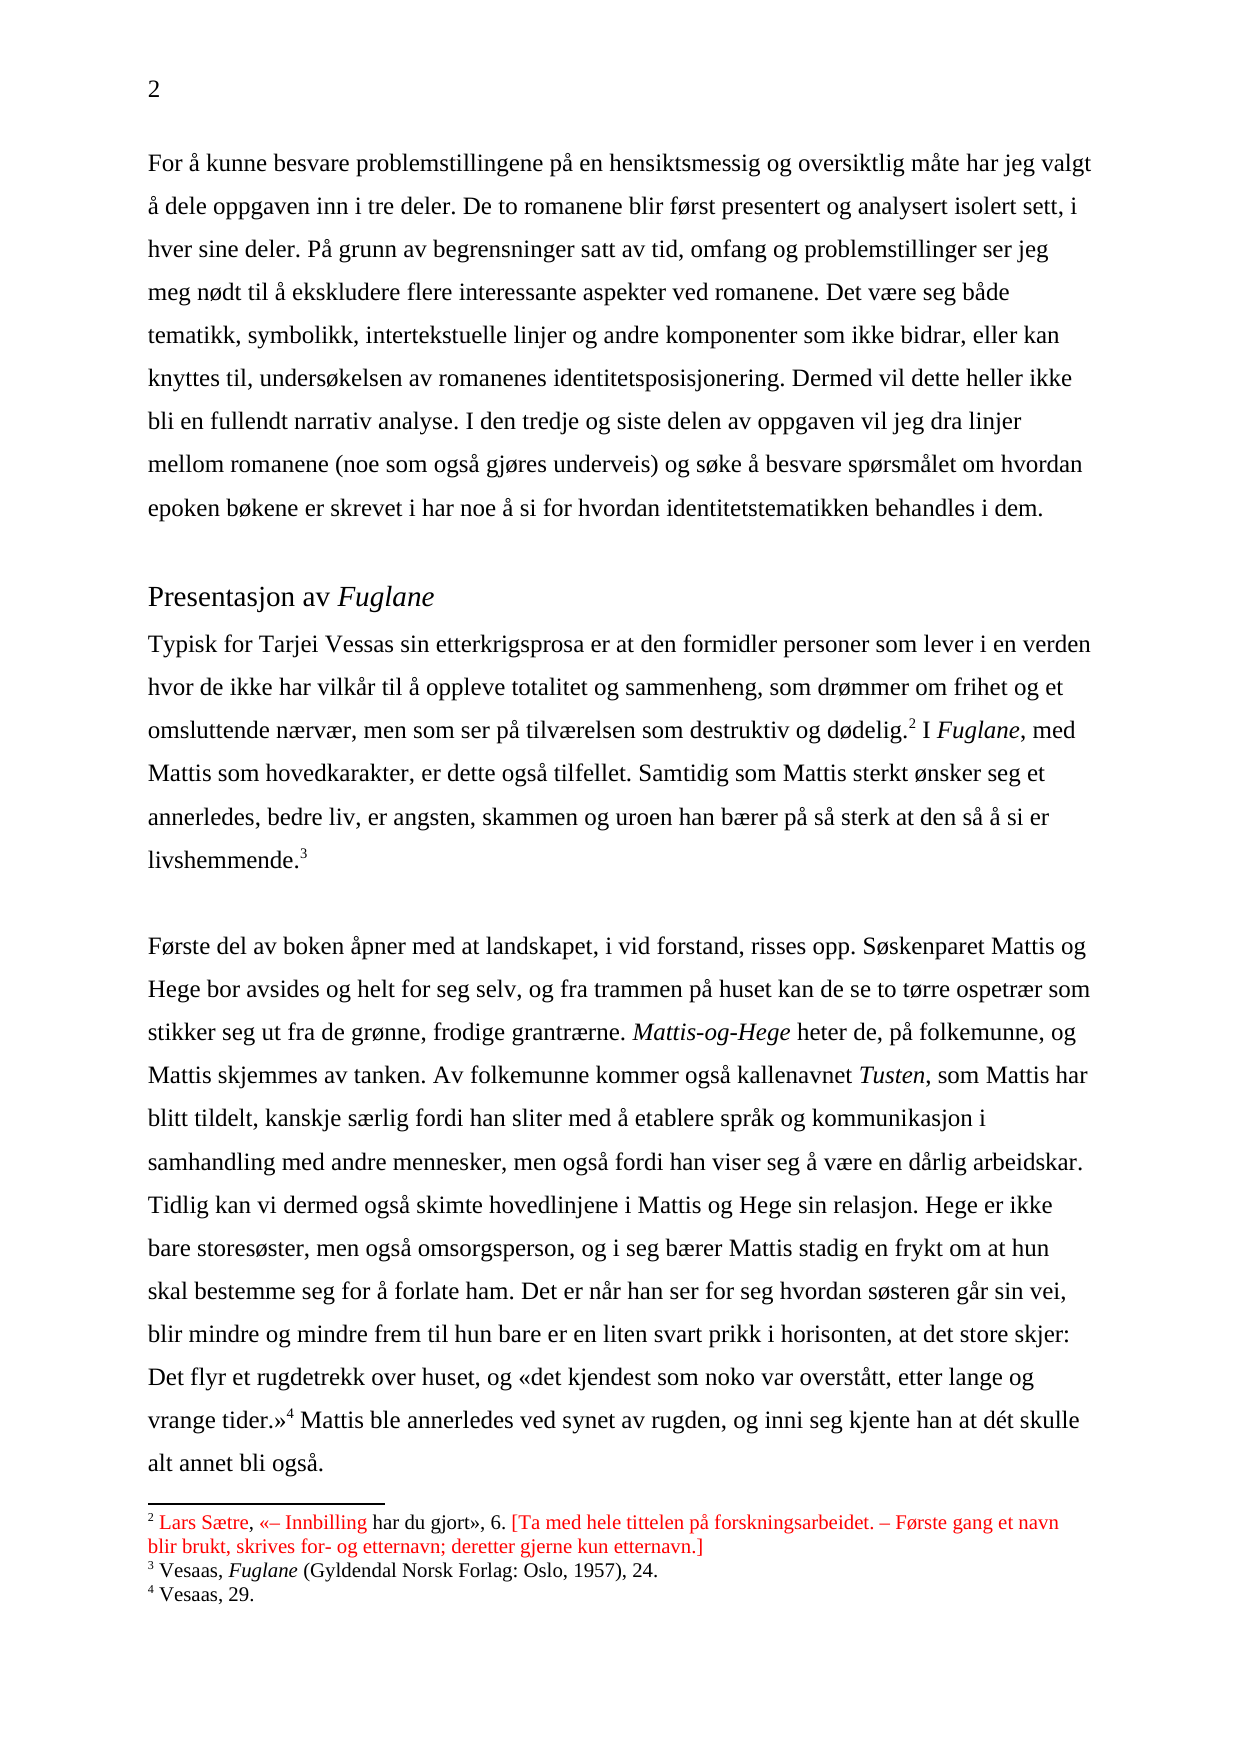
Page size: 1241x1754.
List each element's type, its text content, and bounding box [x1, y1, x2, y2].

text Første del av boken åpner med at landskapet, i vid forstand, risses opp. Søskenparet Mattis og Hege bor avsides og helt for seg selv, og fra trammen på huset kan de se to tørre ospetrær som stikker seg ut fra de grønne, frodige grantrærne. Mattis-og-Hege heter de, på folkemunne, og Mattis skjemmes av tanken. Av folkemunne kommer også kallenavnet Tusten, som Mattis har blitt tildelt, kanskje særlig fordi han sliter med å etablere språk og kommunikasjon i samhandling med andre mennesker, men også fordi han viser seg å være en dårlig arbeidskar. Tidlig kan vi dermed også skimte hovedlinjene i Mattis og Hege sin relasjon. Hege er ikke bare storesøster, men også omsorgsperson, og i seg bærer Mattis stadig en frykt om at hun skal bestemme seg for å forlate ham. Det er når han ser for seg hvordan søsteren går sin vei, blir mindre og mindre frem til hun bare er en liten svart prikk i horisonten, at det store skjer: Det flyr et rugdetrekk over huset, og «det kjendest som noko var overstått, etter lange og vrange tider.» Mattis ble annerledes ved synet av rugden, og inni seg kjente han at dét skulle alt annet bli også. [148, 931, 1093, 1477]
text Presentasjon av Fuglane [148, 579, 1093, 612]
text Typisk for Tarjei Vessas sin etterkrigsprosa er at den formidler personer som lever i en verden hvor de ikke har vilkår til å oppleve totalitet og sammenheng, som drømmer om frihet og et omsluttende nærvær, men som ser på tilværelsen som destruktiv og dødelig. I Fuglane, med Mattis som hovedkarakter, er dette også tilfellet. Samtidig som Mattis sterkt ønsker seg et annerledes, bedre liv, er angsten, skammen og uroen han bærer på så sterk at den så å si er livshemmende. [148, 629, 1093, 873]
text For å kunne besvare problemstillingene på en hensiktsmessig og oversiktlig måte har jeg valgt å dele oppgaven inn i tre deler. De to romanene blir først presentert og analysert isolert sett, i hver sine deler. På grunn av begrensninger satt av tid, omfang og problemstillinger ser jeg meg nødt til å ekskludere flere interessante aspekter ved romanene. Det være seg både tematikk, symbolikk, intertekstuelle linjer og andre komponenter som ikke bidrar, eller kan knyttes til, undersøkelsen av romanenes identitetsposisjonering. Dermed vil dette heller ikke bli en fullendt narrativ analyse. I den tredje og siste delen av oppgaven vil jeg dra linjer mellom romanene (noe som også gjøres underveis) og søke å besvare spørsmålet om hvordan epoken bøkene er skrevet i har noe å si for hvordan identitetstematikken behandles i dem. [148, 148, 1093, 521]
